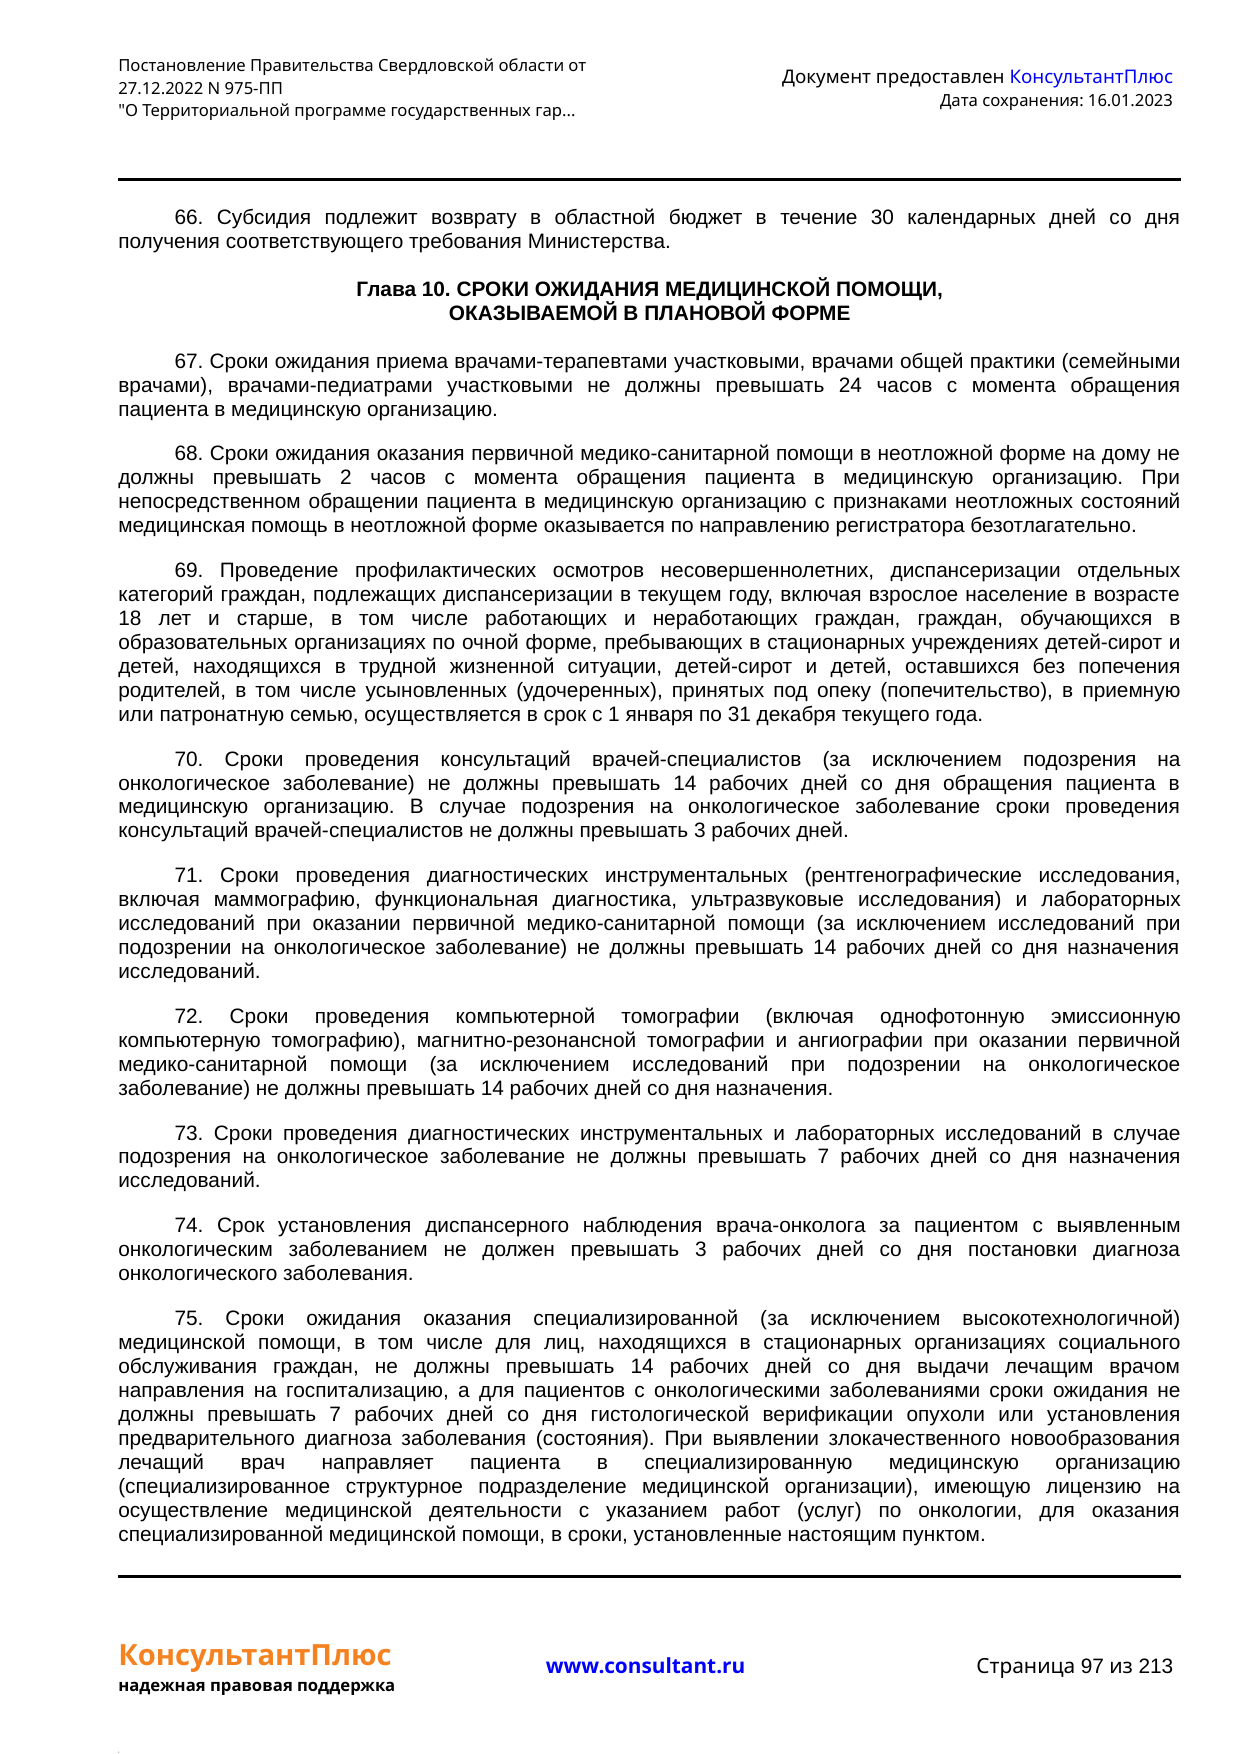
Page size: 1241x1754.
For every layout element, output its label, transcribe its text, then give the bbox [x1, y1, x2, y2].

text 72. Сроки проведения компьютерной томографии (включая однофотонную эмиссионную компьютерную томографию), магнитно-резонансной томографии и ангиографии при оказании первичной медико-санитарной помощи (за исключением исследований при подозрении на онкологическое заболевание) не должны превышать 14 рабочих дней со дня назначения. [118, 1004, 1181, 1099]
text 68. Сроки ожидания оказания первичной медико-санитарной помощи в неотложной форме на дому не должны превышать 2 часов с момента обращения пациента в медицинскую организацию. При непосредственном обращении пациента в медицинскую организацию с признаками неотложных состояний медицинская помощь в неотложной форме оказывается по направлению регистратора безотлагательно. [118, 441, 1181, 537]
title ОКАЗЫВАЕМОЙ В ПЛАНОВОЙ ФОРМЕ [118, 301, 1181, 324]
title Глава 10. СРОКИ ОЖИДАНИЯ МЕДИЦИНСКОЙ ПОМОЩИ, [118, 277, 1181, 301]
text 71. Сроки проведения диагностических инструментальных (рентгенографические исследования, включая маммографию, функциональная диагностика, ультразвуковые исследования) и лабораторных исследований при оказании первичной медико-санитарной помощи (за исключением исследований при подозрении на онкологическое заболевание) не должны превышать 14 рабочих дней со дня назначения исследований. [118, 863, 1181, 983]
text 74. Срок установления диспансерного наблюдения врача-онколога за пациентом с выявленным онкологическим заболеванием не должен превышать 3 рабочих дней со дня постановки диагноза онкологического заболевания. [118, 1213, 1181, 1285]
text 69. Проведение профилактических осмотров несовершеннолетних, диспансеризации отдельных категорий граждан, подлежащих диспансеризации в текущем году, включая взрослое население в возрасте 18 лет и старше, в том числе работающих и неработающих граждан, граждан, обучающихся в образовательных организациях по очной форме, пребывающих в стационарных учреждениях детей-сирот и детей, находящихся в трудной жизненной ситуации, детей-сирот и детей, оставшихся без попечения родителей, в том числе усыновленных (удочеренных), принятых под опеку (попечительство), в приемную или патронатную семью, осуществляется в срок с 1 января по 31 декабря текущего года. [118, 558, 1181, 726]
text 70. Сроки проведения консультаций врачей-специалистов (за исключением подозрения на онкологическое заболевание) не должны превышать 14 рабочих дней со дня обращения пациента в медицинскую организацию. В случае подозрения на онкологическое заболевание сроки проведения консультаций врачей-специалистов не должны превышать 3 рабочих дней. [118, 746, 1181, 842]
text 66. Субсидия подлежит возврату в областной бюджет в течение 30 календарных дней со дня получения соответствующего требования Министерства. [118, 205, 1181, 253]
text 73. Сроки проведения диагностических инструментальных и лабораторных исследований в случае подозрения на онкологическое заболевание не должны превышать 7 рабочих дней со дня назначения исследований. [118, 1120, 1181, 1192]
text 67. Сроки ожидания приема врачами-терапевтами участковыми, врачами общей практики (семейными врачами), врачами-педиатрами участковыми не должны превышать 24 часов с момента обращения пациента в медицинскую организацию. [118, 348, 1181, 420]
text 75. Сроки ожидания оказания специализированной (за исключением высокотехнологичной) медицинской помощи, в том числе для лиц, находящихся в стационарных организациях социального обслуживания граждан, не должны превышать 14 рабочих дней со дня выдачи лечащим врачом направления на госпитализацию, а для пациентов с онкологическими заболеваниями сроки ожидания не должны превышать 7 рабочих дней со дня гистологической верификации опухоли или установления предварительного диагноза заболевания (состояния). При выявлении злокачественного новообразования лечащий врач направляет пациента в специализированную медицинскую организацию (специализированное структурное подразделение медицинской организации), имеющую лицензию на осуществление медицинской деятельности с указанием работ (услуг) по онкологии, для оказания специализированной медицинской помощи, в сроки, установленные настоящим пунктом. [118, 1306, 1181, 1545]
